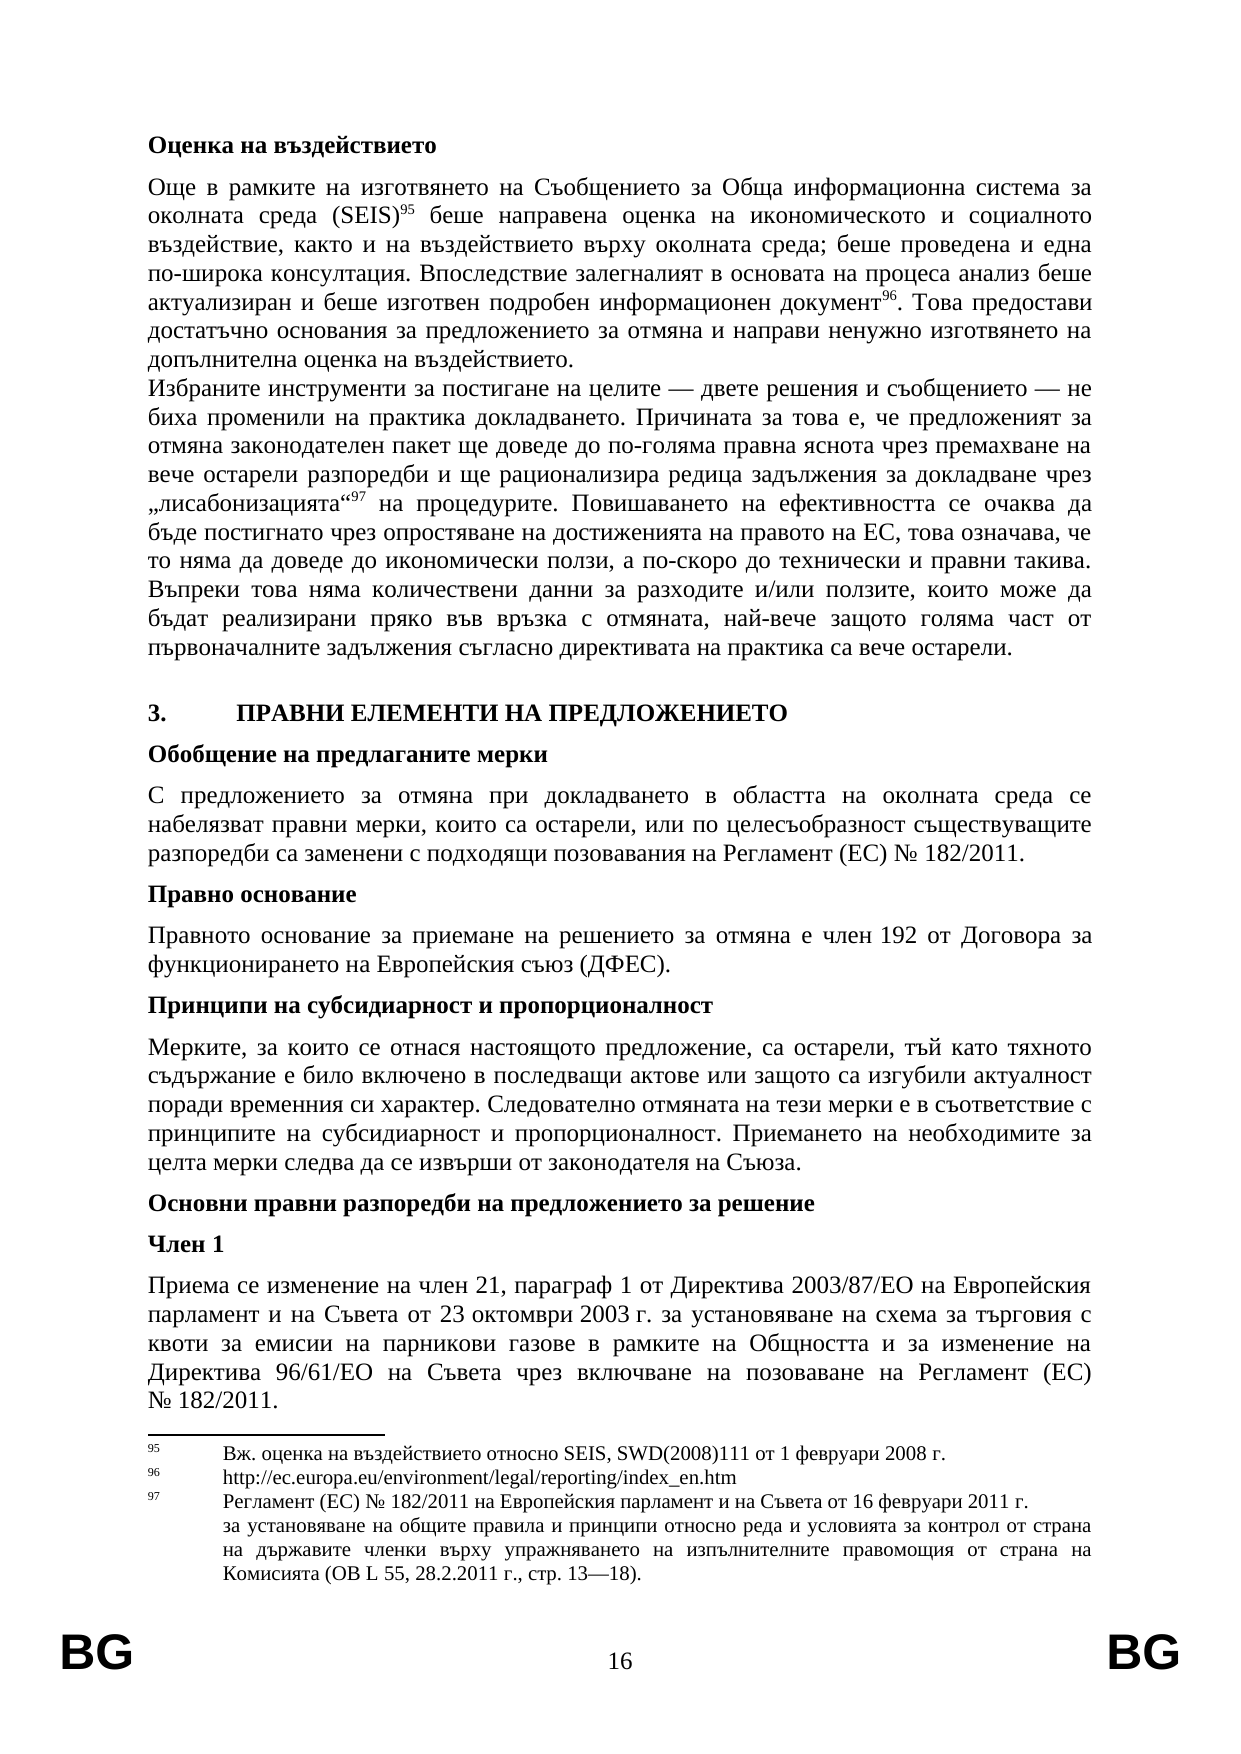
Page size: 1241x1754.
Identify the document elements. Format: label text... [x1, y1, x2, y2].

text Избраните инструменти за постигане на целите — двете решения и съобщението — не биха променили на практика докладването. Причината за това е, че предложеният за отмяна законодателен пакет ще доведе до по-голяма правна яснота чрез премахване на вече остарели разпоредби и ще рационализира редица задължения за докладване чрез „лисабонизацията“ на процедурите. Повишаването на ефективността се очаква да бъде постигнато чрез опростяване на достиженията на правото на ЕС, това означава, че то няма да доведе до икономически ползи, а по-скоро до технически и правни такива. Въпреки това няма количествени данни за разходите и/или ползите, които може да бъдат реализирани пряко във връзка с отмяната, най-вече защото голяма част от първоначалните задължения съгласно директивата на практика са вече остарели. [148, 373, 1093, 661]
text Приема се изменение на член 21, параграф 1 от Директива 2003/87/ЕО на Европейския парламент и на Съвета от 23 октомври 2003 г. за установяване на схема за търговия с квоти за емисии на парникови газове в рамките на Общността и за изменение на Директива 96/61/ЕО на Съвета чрез включване на позоваване на Регламент (ЕС) № 182/2011. [148, 1271, 1093, 1414]
text Правно основание [148, 879, 1093, 908]
subtitle 3. ПРАВНИ ЕЛЕМЕНТИ НА ПРЕДЛОЖЕНИЕТО [148, 698, 1093, 727]
text Мерките, за които се отнася настоящото предложение, са остарели, тъй като тяхното съдържание е било включено в последващи актове или защото са изгубили актуалност поради временния си характер. Следователно отмяната на тези мерки е в съответствие с принципите на субсидиарност и пропорционалност. Приемането на необходимите за целта мерки следва да се извърши от законодателя на Съюза. [148, 1032, 1093, 1176]
text Основни правни разпоредби на предложението за решение [148, 1188, 1093, 1217]
text Още в рамките на изготвянето на Съобщението за Обща информационна система за околната среда (SEIS) беше направена оценка на икономическото и социалното въздействие, както и на въздействието върху околната среда; беше проведена и една по-широка консултация. Впоследствие залегналият в основата на процеса анализ беше актуализиран и беше изготвен подробен информационен документ. Това предостави достатъчно основания за предложението за отмяна и направи ненужно изготвянето на допълнителна оценка на въздействието. [148, 172, 1093, 373]
text Член 1 [148, 1229, 1093, 1258]
text Оценка на въздействието [148, 131, 1093, 159]
text С предложението за отмяна при докладването в областта на околната среда се набелязват правни мерки, които са остарели, или по целесъобразност съществуващите разпоредби са заменени с подходящи позовавания на Регламент (ЕС) № 182/2011. [148, 781, 1093, 867]
text Обобщение на предлаганите мерки [148, 739, 1093, 768]
text Правното основание за приемане на решението за отмяна е член 192 от Договора за функционирането на Европейския съюз (ДФЕС). [148, 921, 1093, 978]
text Принципи на субсидиарност и пропорционалност [148, 991, 1093, 1019]
